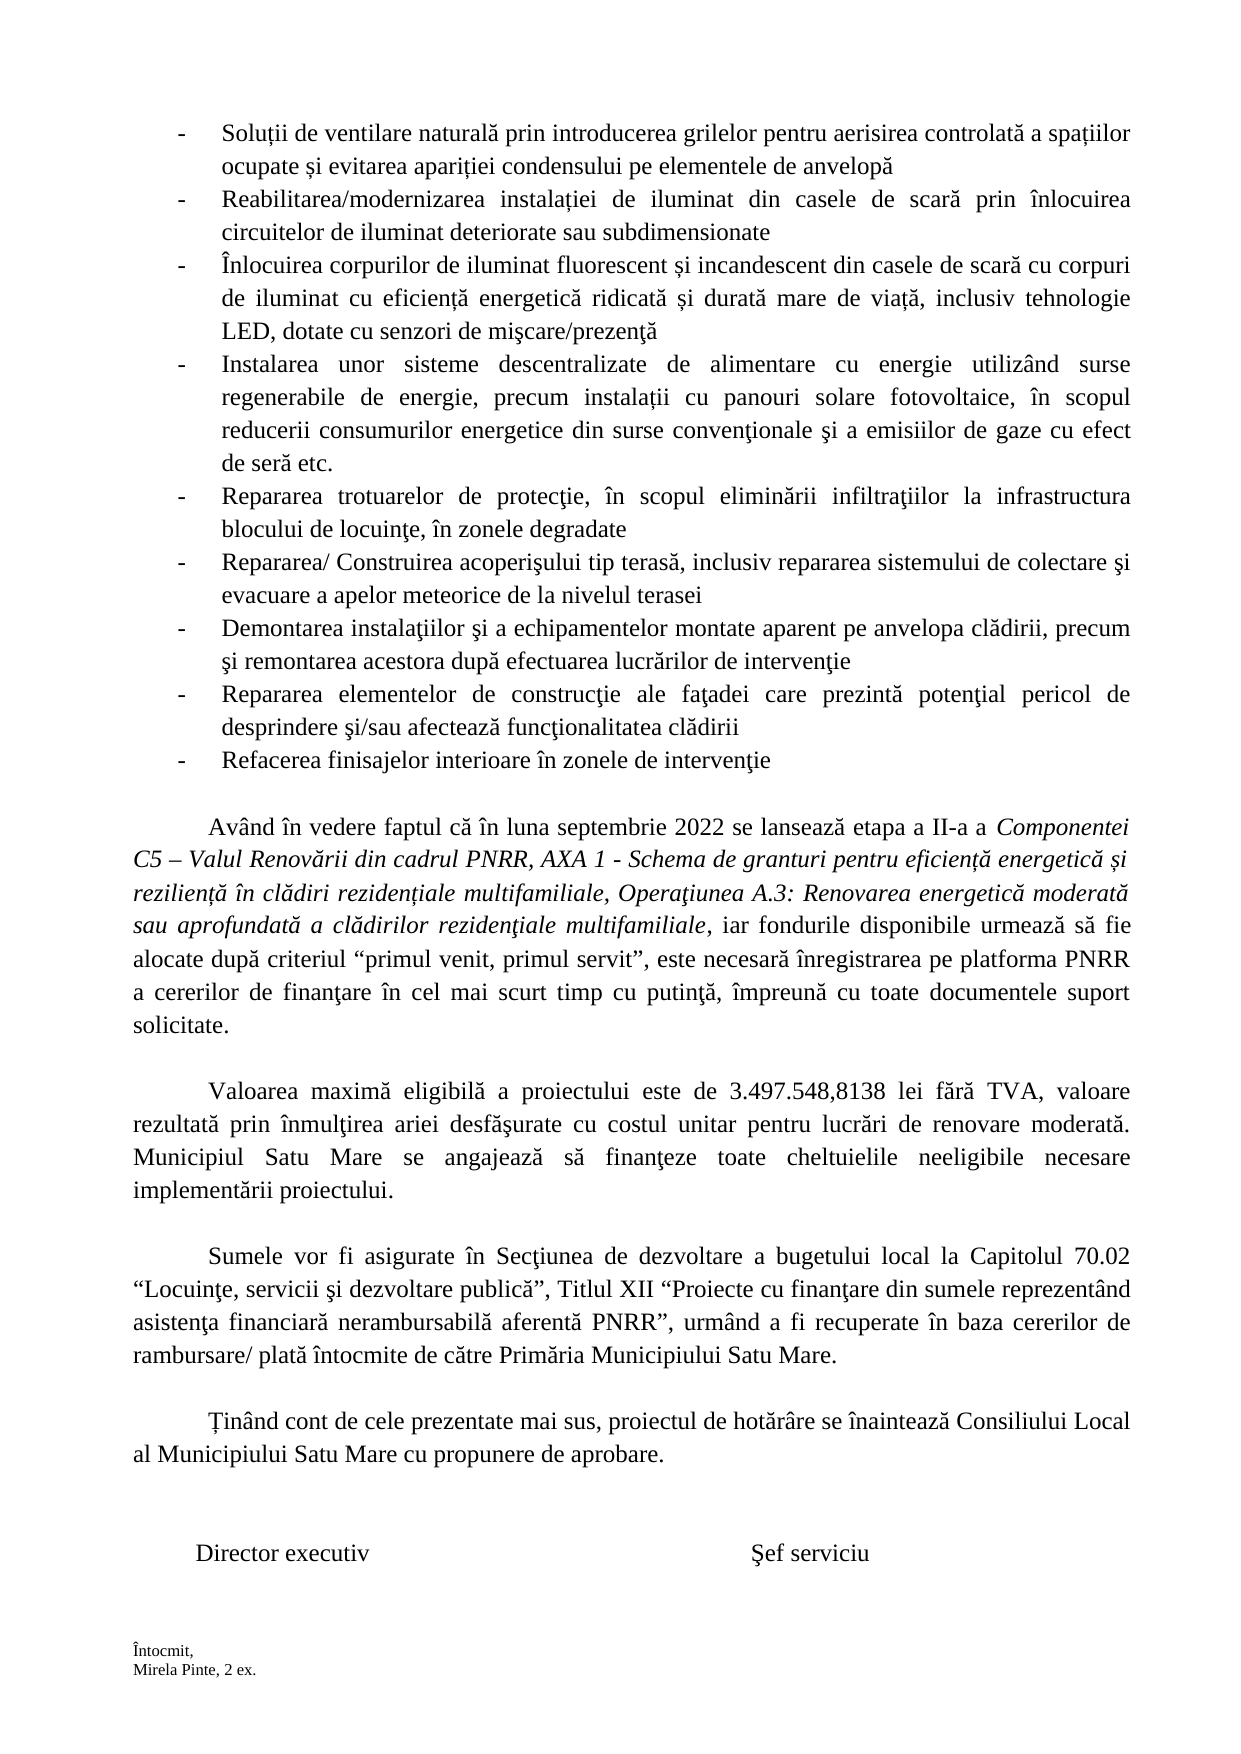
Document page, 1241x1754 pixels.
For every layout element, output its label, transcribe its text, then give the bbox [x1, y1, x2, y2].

list Refacerea finisajelor interioare în zonele de intervenţie [177, 746, 1132, 774]
list Repararea elementelor de construcţie ale faţadei care prezintă potenţial pericol de desprindere şi/sau afectează funcţionalitatea clădirii [177, 679, 1132, 741]
text Ținând cont de cele prezentate mai sus, proiectul de hotărâre se înaintează Consiliului Local al Municipiului Satu Mare cu propunere de aprobare. [133, 1406, 1132, 1468]
list Demontarea instalaţiilor şi a echipamentelor montate aparent pe anvelopa clădirii, precum şi remontarea acestora după efectuarea lucrărilor de intervenţie [177, 613, 1132, 675]
list Soluții de ventilare naturală prin introducerea grilelor pentru aerisirea controlată a spațiilor ocupate și evitarea apariției condensului pe elementele de anvelopă [177, 118, 1132, 180]
list Înlocuirea corpurilor de iluminat fluorescent și incandescent din casele de scară cu corpuri de iluminat cu eficiență energetică ridicată și durată mare de viață, inclusiv tehnologie LED, dotate cu senzori de mişcare/prezenţă [177, 250, 1132, 345]
text Director executiv Şef serviciu [133, 1538, 1132, 1567]
list Repararea/ Construirea acoperişului tip terasă, inclusiv repararea sistemului de colectare şi evacuare a apelor meteorice de la nivelul terasei [177, 547, 1132, 609]
text Valoarea maximă eligibilă a proiectului este de 3.497.548,8138 lei fără TVA, valoare rezultată prin înmulţirea ariei desfăşurate cu costul unitar pentru lucrări de renovare moderată. Municipiul Satu Mare se angajează să finanţeze toate cheltuielile neeligibile necesare implementării proiectului. [133, 1076, 1132, 1203]
text Având în vedere faptul că în luna septembrie 2022 se lansează etapa a II-a a Componentei C5 – Valul Renovării din cadrul PNRR, AXA 1 - Schema de granturi pentru eficiență energetică și reziliență în clădiri rezidențiale multifamiliale, Operaţiunea A.3: Renovarea energetică moderată sau aprofundată a clădirilor rezidenţiale multifamiliale, iar fondurile disponibile urmează să fie alocate după criteriul “primul venit, primul servit”, este necesară înregistrarea pe platforma PNRR a cererilor de finanţare în cel mai scurt timp cu putinţă, împreună cu toate documentele suport solicitate. [133, 812, 1132, 1038]
text Sumele vor fi asigurate în Secţiunea de dezvoltare a bugetului local la Capitolul 70.02 “Locuinţe, servicii şi dezvoltare publică”, Titlul XII “Proiecte cu finanţare din sumele reprezentând asistenţa financiară nerambursabilă aferentă PNRR”, urmând a fi recuperate în baza cererilor de rambursare/ plată întocmite de către Primăria Municipiului Satu Mare. [133, 1241, 1132, 1369]
list Instalarea unor sisteme descentralizate de alimentare cu energie utilizând surse regenerabile de energie, precum instalații cu panouri solare fotovoltaice, în scopul reducerii consumurilor energetice din surse convenţionale şi a emisiilor de gaze cu efect de seră etc. [177, 349, 1132, 477]
list Repararea trotuarelor de protecţie, în scopul eliminării infiltraţiilor la infrastructura blocului de locuinţe, în zonele degradate [177, 481, 1132, 543]
list Reabilitarea/modernizarea instalației de iluminat din casele de scară prin înlocuirea circuitelor de iluminat deteriorate sau subdimensionate [177, 184, 1132, 246]
